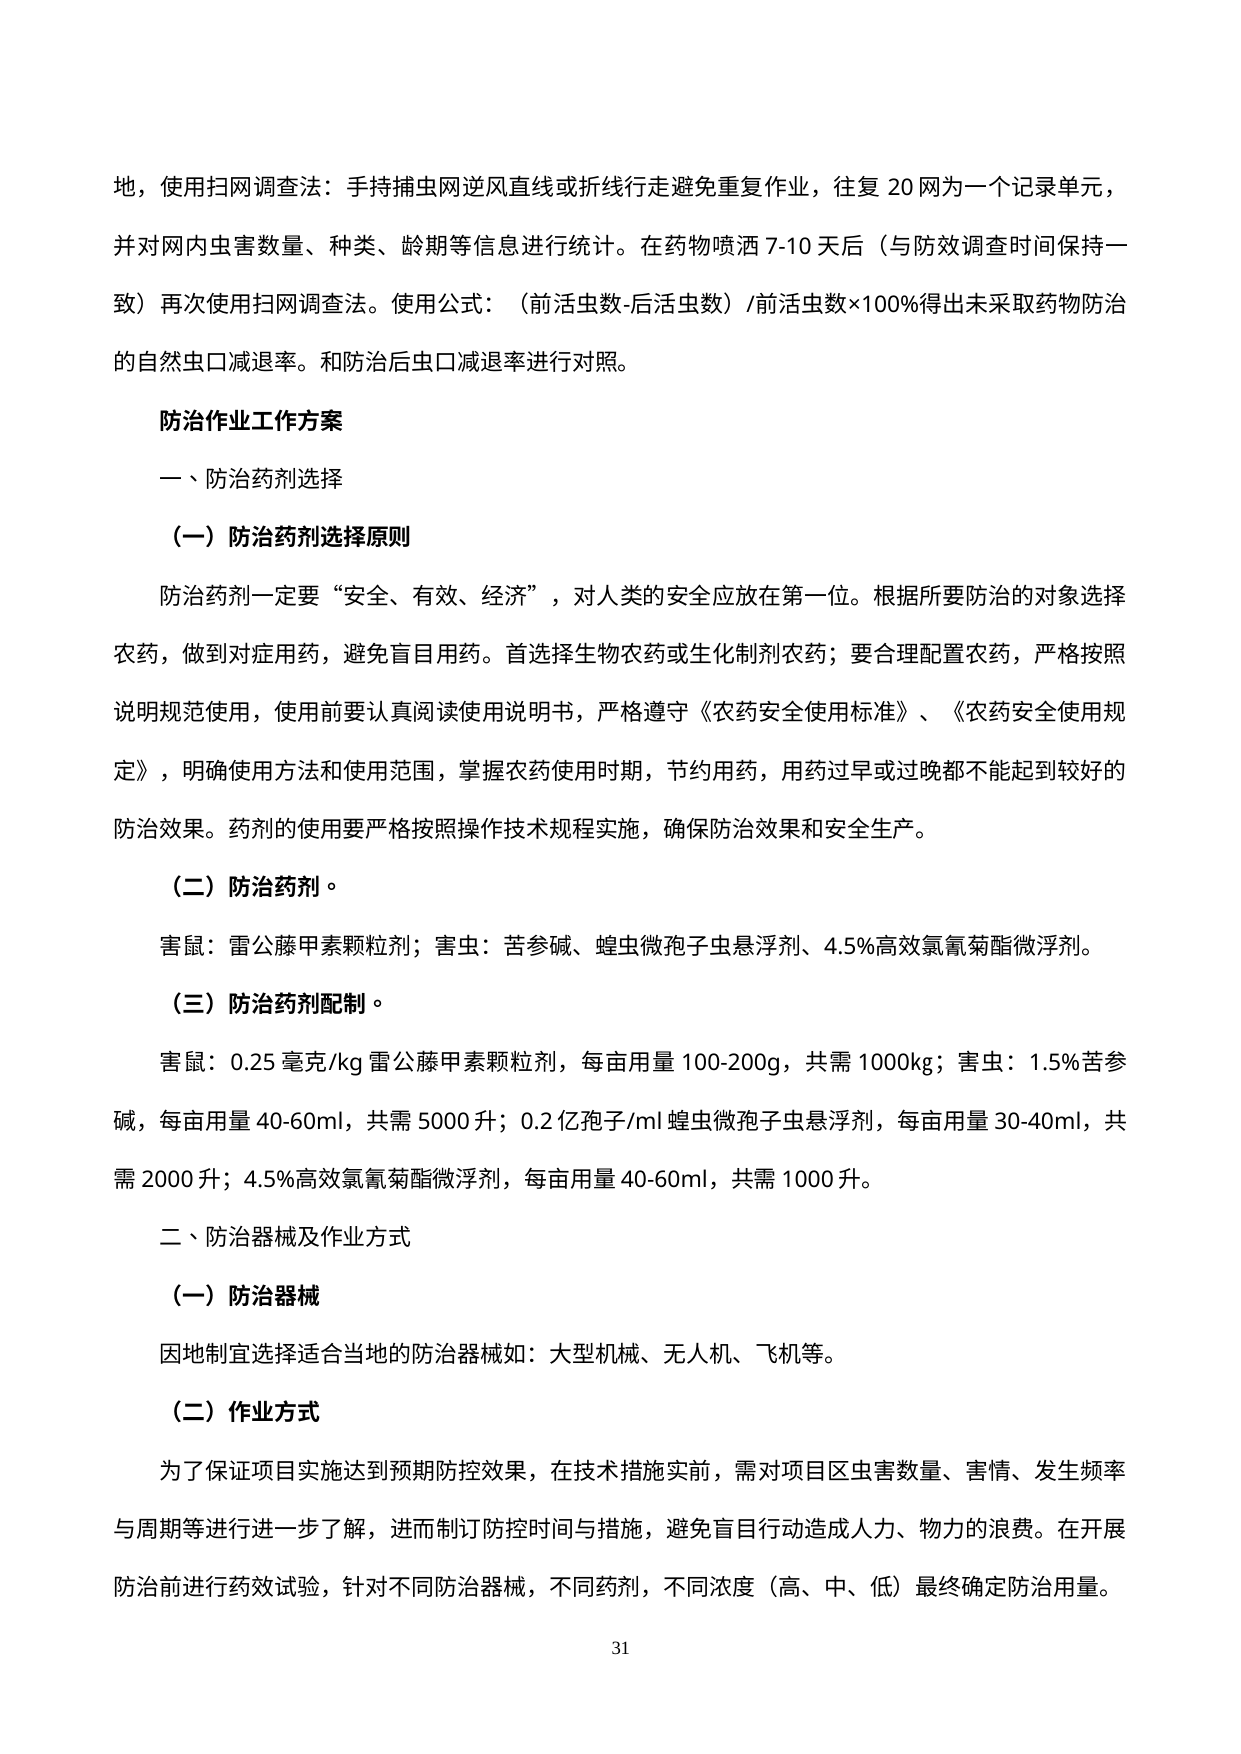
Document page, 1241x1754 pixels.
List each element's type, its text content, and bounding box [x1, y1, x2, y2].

text （一）防治器械 [113, 1257, 1128, 1316]
text 二、防治器械及作业方式 [113, 1199, 1128, 1257]
text 因地制宜选择适合当地的防治器械如：大型机械、无人机、飞机等。 [113, 1316, 1128, 1374]
list 作业方式 [113, 1374, 1128, 1432]
list （二）防治药剂。 [113, 849, 1128, 907]
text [113, 149, 1128, 382]
text 害鼠：雷公藤甲素颗粒剂；害虫：苦参碱、蝗虫微孢子虫悬浮剂、4.5%高效氯氰菊酯微浮剂。 [113, 907, 1128, 966]
list （三）防治药剂配制。 [113, 966, 1128, 1024]
text 防治药剂一定要“安全、有效、经济”，对人类的安全应放在第一位。根据所要防治的对象选择农药，做到对症用药，避免盲目用药。首选择生物农药或生化制剂农药；要合理配置农药，严格按照说明规范使用，使用前要认真阅读使用说明书，严格遵守《农药安全使用标准》、《农药安全使用规定》，明确使用方法和使用范围，掌握农药使用时期，节约用药，用药过早或过晚都不能起到较好的防治效果。药剂的使用要严格按照操作技术规程实施，确保防治效果和安全生产。 [113, 557, 1128, 849]
text 一、防治药剂选择 [113, 441, 1128, 499]
list 为了保证项目实施达到预期防控效果，在技术措施实前，需对项目区虫害数量、害情、发生频率与周期等进行进一步了解，进而制订防控时间与措施，避免盲目行动造成人力、物力的浪费。在开展防治前进行药效试验，针对不同防治器械，不同药剂，不同浓度（高、中、低）最终确定防治用量。 [113, 1432, 1128, 1607]
list 害鼠：0.25毫克/kg雷公藤甲素颗粒剂，每亩用量100-200g，共需1000㎏；害虫：1.5%苦参碱，每亩用量40-60ml，共需5000升；0.2亿孢子/ml蝗虫微孢子虫悬浮剂，每亩用量30-40ml，共需2000升；4.5%高效氯氰菊酯微浮剂，每亩用量40-60ml，共需1000升。 [113, 1024, 1128, 1199]
text 防治作业工作方案 [113, 382, 1128, 441]
text （一）防治药剂选择原则 [113, 499, 1128, 557]
